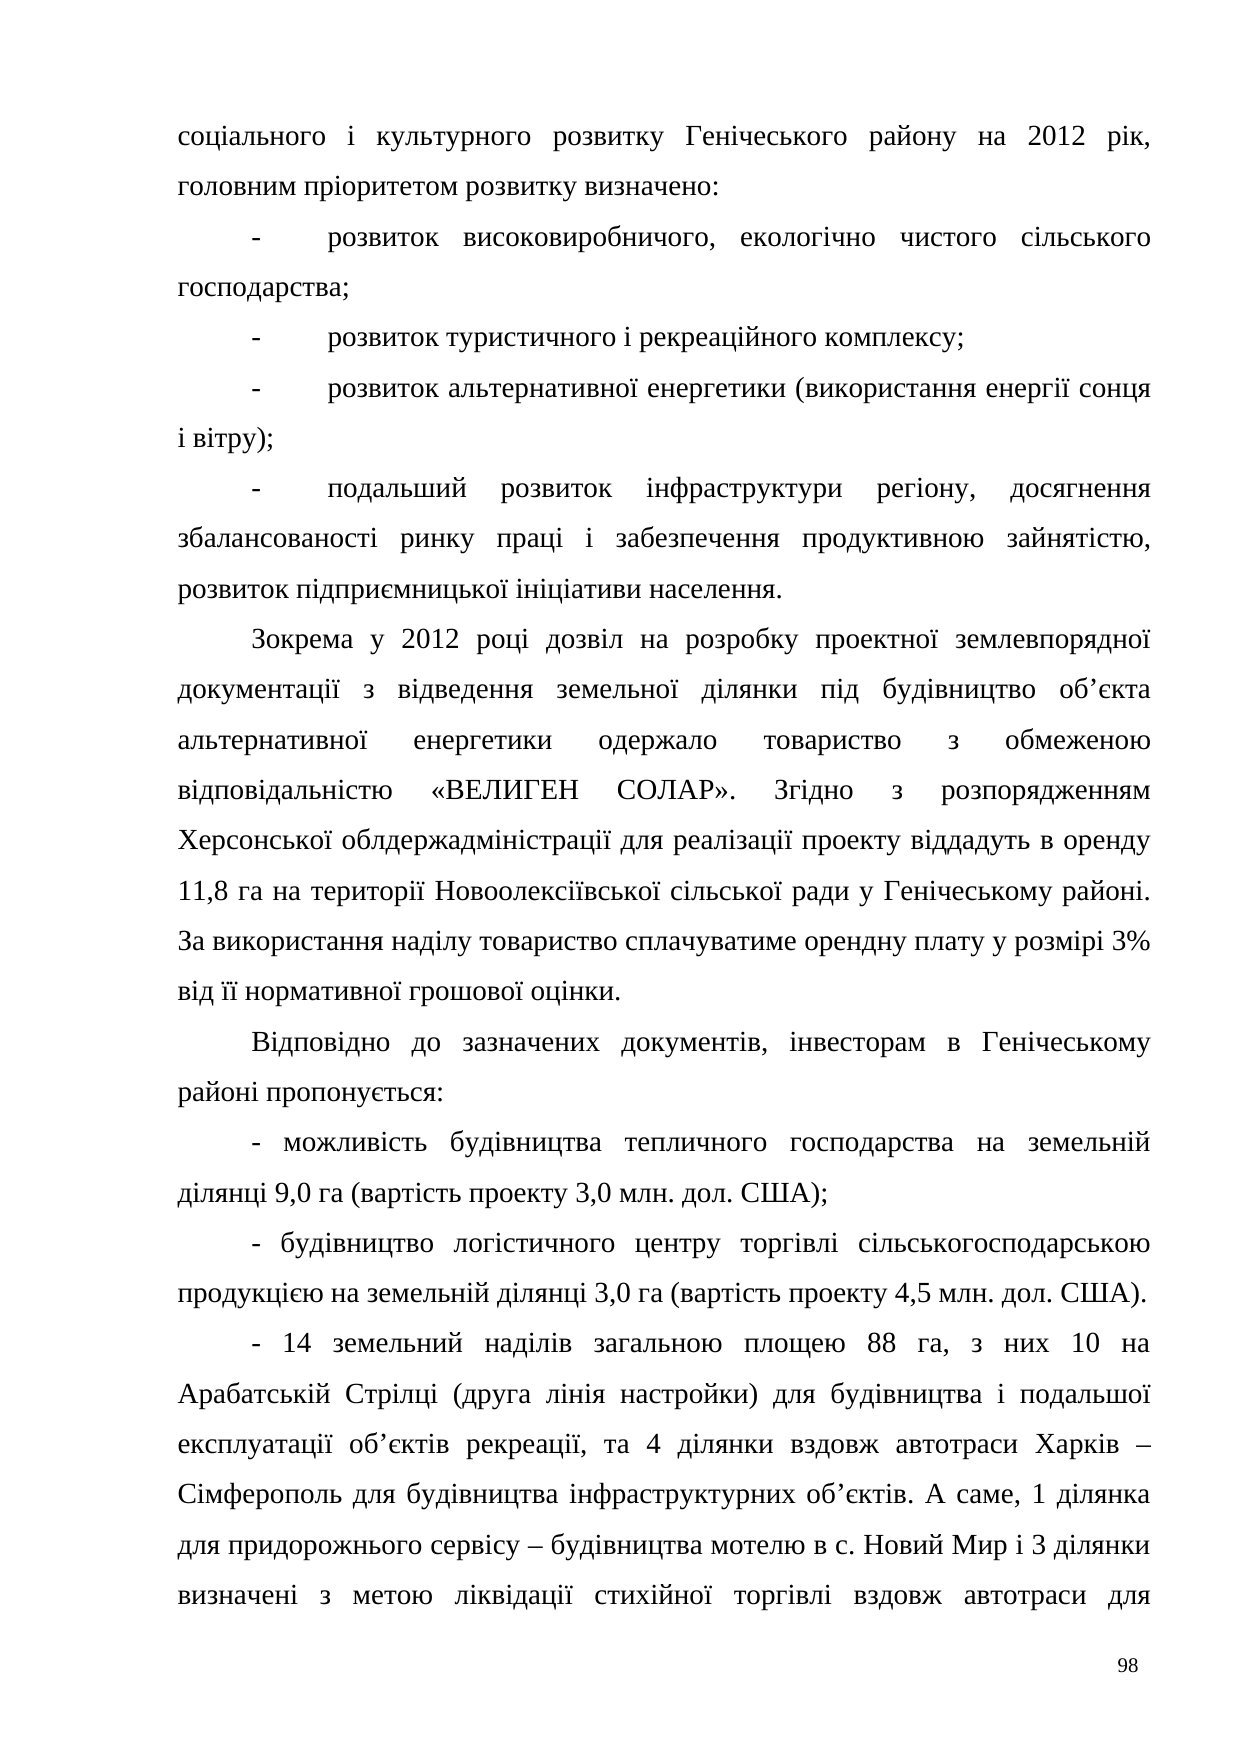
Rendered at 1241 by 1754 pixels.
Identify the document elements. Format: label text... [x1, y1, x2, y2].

list розвиток високовиробничого, екологічно чистого сільського господарства; [177, 219, 1152, 303]
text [177, 118, 1152, 202]
text Зокрема у 2012 році дозвіл на розробку проектної землевпорядної документації з відведення земельної ділянки під будівництво об’єкта альтернативної енергетики одержало товариство з обмеженою відповідальністю «ВЕЛИГЕН СОЛАР». Згідно з розпорядженням Херсонської облдержадміністрації для реалізації проекту віддадуть в оренду на території Новоолексіївської сільської ради у Генічеському районі. За використання наділу товариство сплачуватиме орендну плату у розмірі 3% від її нормативної грошової оцінки. [177, 621, 1152, 1007]
list розвиток туристичного і рекреаційного комплексу; [177, 319, 1152, 353]
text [177, 1326, 1152, 1611]
text - можливість будівництва тепличного господарства на земельній ділянці (вартість проекту 3,0 млн. дол. США); [177, 1124, 1152, 1208]
text - будівництво логістичного центру торгівлі сільськогосподарською продукцією на земельній ділянці (вартість проекту 4,5 млн. дол. США). [177, 1225, 1152, 1309]
list подальший розвиток інфраструктури регіону, досягнення збалансованості ринку праці і забезпечення продуктивною зайнятістю, розвиток підприємницької ініціативи населення. [177, 470, 1152, 604]
text Відповідно до зазначених документів, інвесторам в Генічеському районі пропонується: [177, 1024, 1152, 1108]
list розвиток альтернативної енергетики (використання енергії сонця і вітру); [177, 370, 1152, 453]
